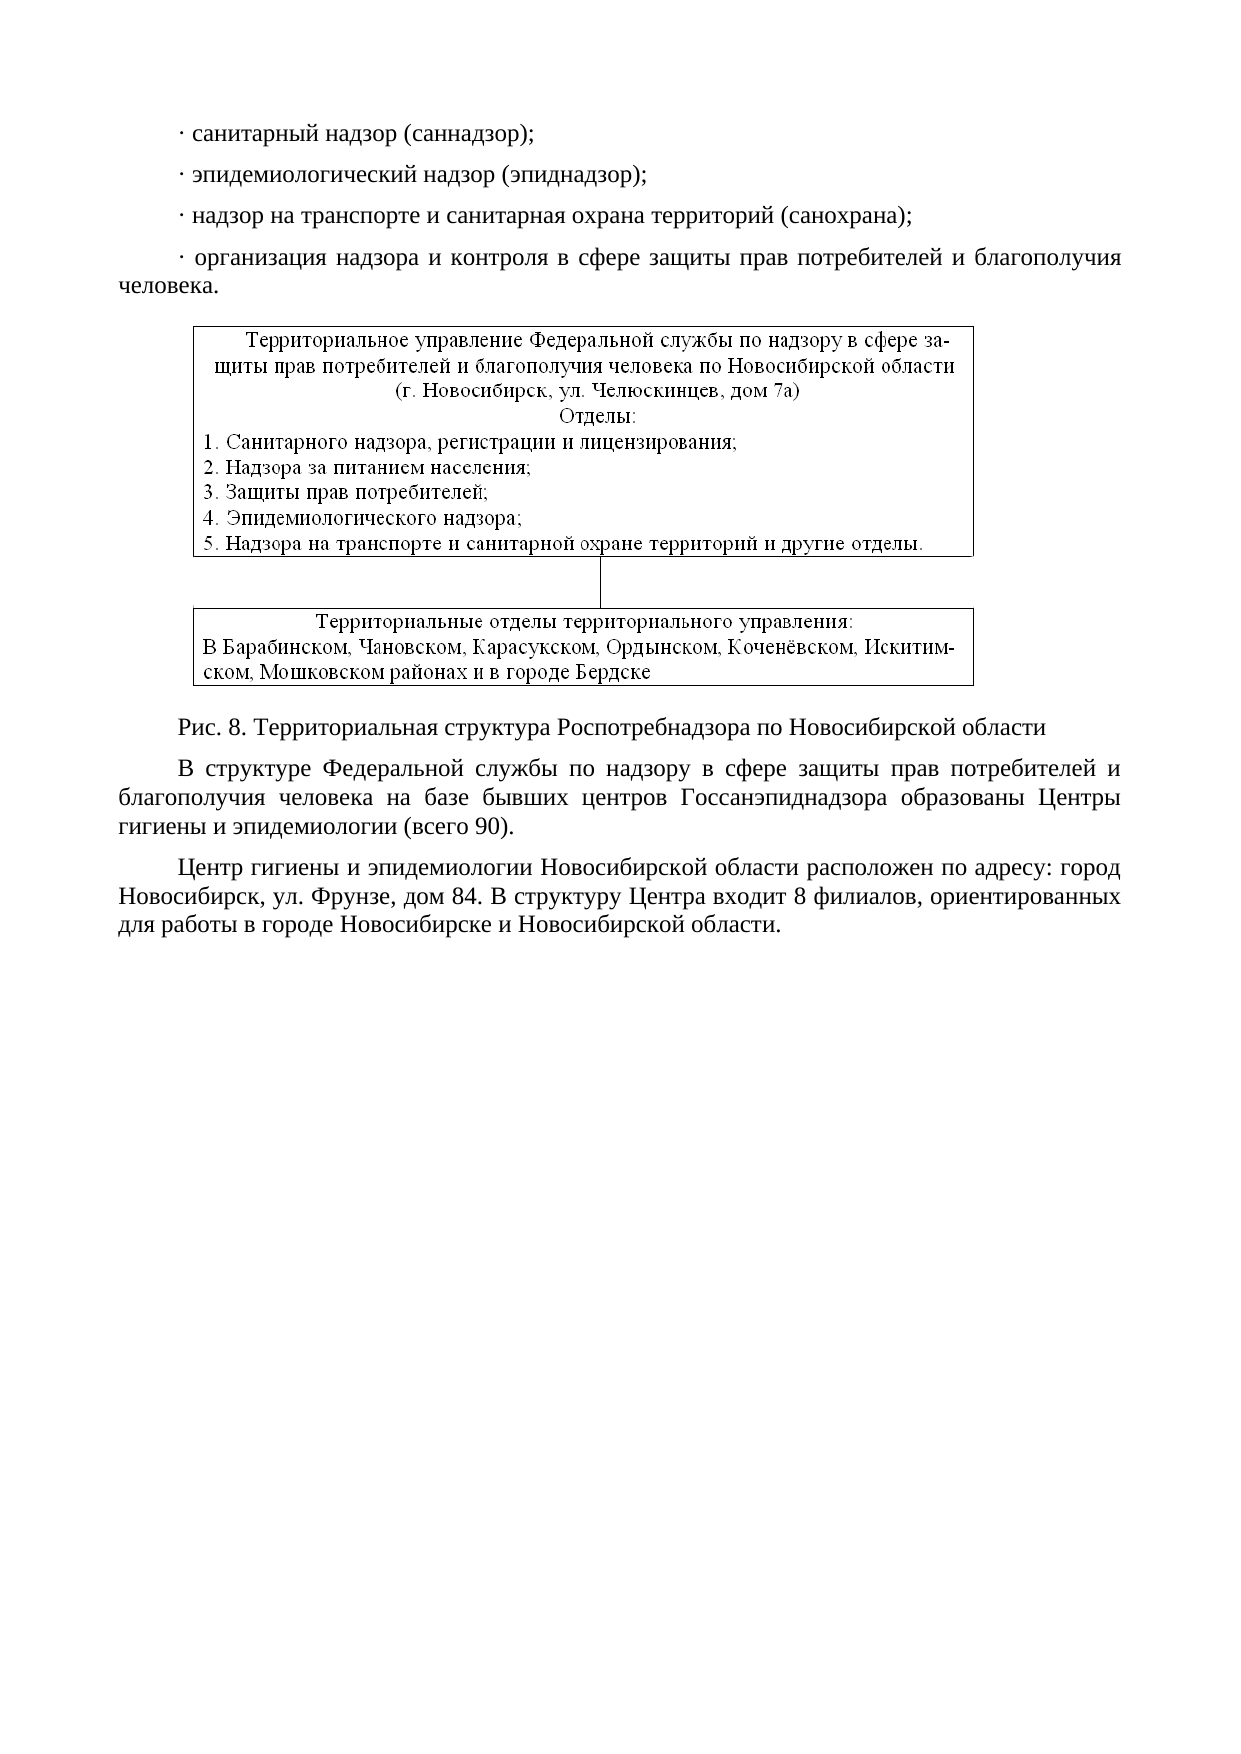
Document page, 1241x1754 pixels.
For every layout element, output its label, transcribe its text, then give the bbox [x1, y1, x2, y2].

text Рис. 8. Территориальная структура Роспотребнадзора по Новосибирской области [118, 712, 1122, 741]
text В структуре Федеральной службы по надзору в сфере защиты прав потребителей и благополучия человека на базе бывших центров Госсанэпиднадзора образованы Центры гигиены и эпидемиологии (всего 90). [118, 753, 1122, 839]
text · надзор на транспорте и санитарная охрана территорий (санохрана); [118, 201, 1122, 229]
text · организация надзора и контроля в сфере защиты прав потребителей и благополучия человека. [118, 242, 1122, 299]
picture [177, 311, 987, 700]
text Центр гигиены и эпидемиологии Новосибирской области расположен по адресу: город Новосибирск, ул. Фрунзе, дом 84. В структуру Центра входит 8 филиалов, ориентированных для работы в городе Новосибирске и Новосибирской области. [118, 852, 1122, 938]
text · эпидемиологический надзор (эпиднадзор); [118, 159, 1122, 188]
text · санитарный надзор (саннадзор); [118, 118, 1122, 147]
